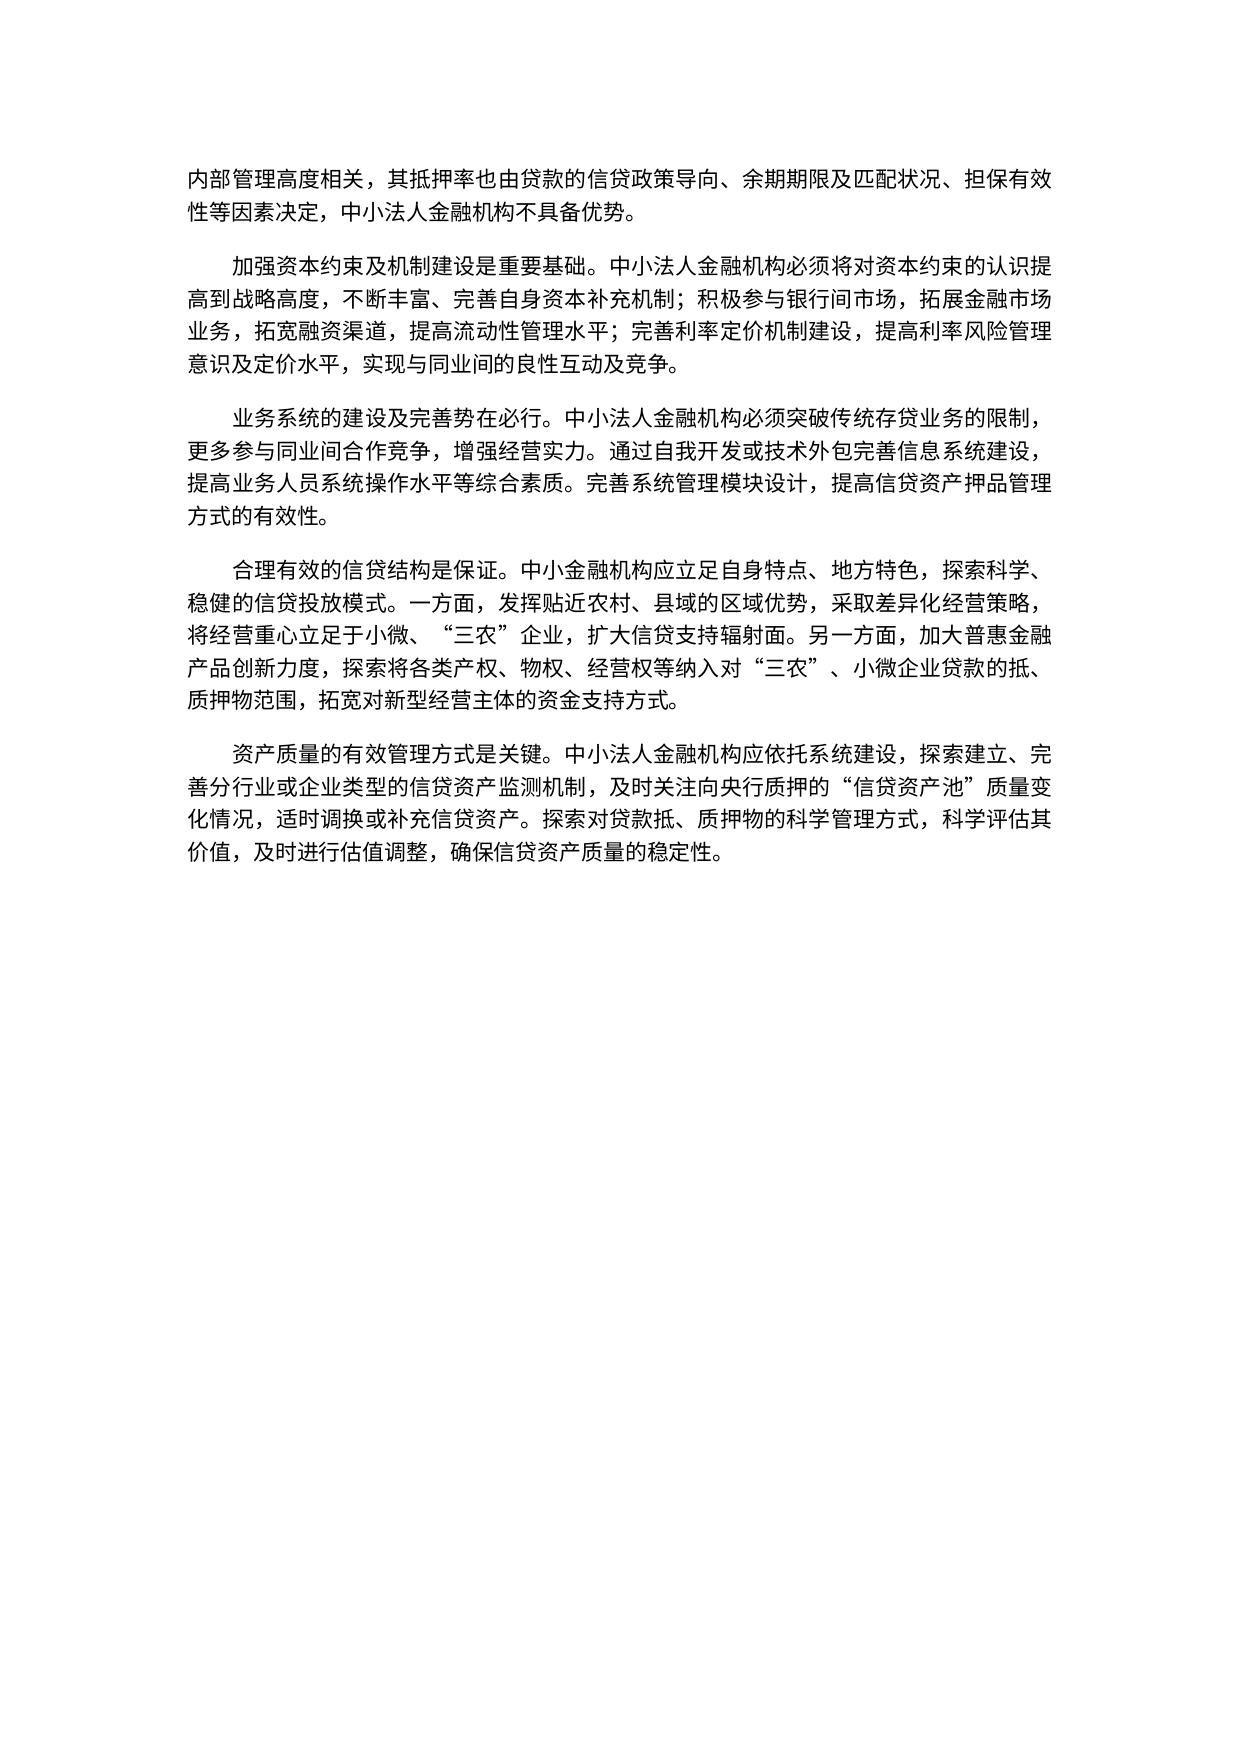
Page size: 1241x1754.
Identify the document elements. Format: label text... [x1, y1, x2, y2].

text 再次是管理制度不完善。信贷资产质押再贷款要求金融机构向人民银行预先备案合格信贷资产，而质押信贷资产是否合格与金融机构的押品管理、价值评估机制、定价机制等内部管理高度相关，其抵押率也由贷款的信贷政策导向、余期期限及匹配状况、担保有效性等因素决定，中小法人金融机构不具备优势。 [187, 162, 1053, 227]
text 资产质量的有效管理方式是关键。中小法人金融机构应依托系统建设，探索建立、完善分行业或企业类型的信贷资产监测机制，及时关注向央行质押的“信贷资产池”质量变化情况，适时调换或补充信贷资产。探索对贷款抵、质押物的科学管理方式，科学评估其价值，及时进行估值调整，确保信贷资产质量的稳定性。 [187, 737, 1053, 867]
text 加强资本约束及机制建设是重要基础。中小法人金融机构必须将对资本约束的认识提高到战略高度，不断丰富、完善自身资本补充机制；积极参与银行间市场，拓展金融市场业务，拓宽融资渠道，提高流动性管理水平；完善利率定价机制建设，提高利率风险管理意识及定价水平，实现与同业间的良性互动及竞争。 [187, 249, 1053, 379]
text 合理有效的信贷结构是保证。中小金融机构应立足自身特点、地方特色，探索科学、稳健的信贷投放模式。一方面，发挥贴近农村、县域的区域优势，采取差异化经营策略，将经营重心立足于小微、“三农”企业，扩大信贷支持辐射面。另一方面，加大普惠金融产品创新力度，探索将各类产权、物权、经营权等纳入对“三农”、小微企业贷款的抵、质押物范围，拓宽对新型经营主体的资金支持方式。 [187, 553, 1053, 715]
text 业务系统的建设及完善势在必行。中小法人金融机构必须突破传统存贷业务的限制，更多参与同业间合作竞争，增强经营实力。通过自我开发或技术外包完善信息系统建设，提高业务人员系统操作水平等综合素质。完善系统管理模块设计，提高信贷资产押品管理方式的有效性。 [187, 401, 1053, 531]
